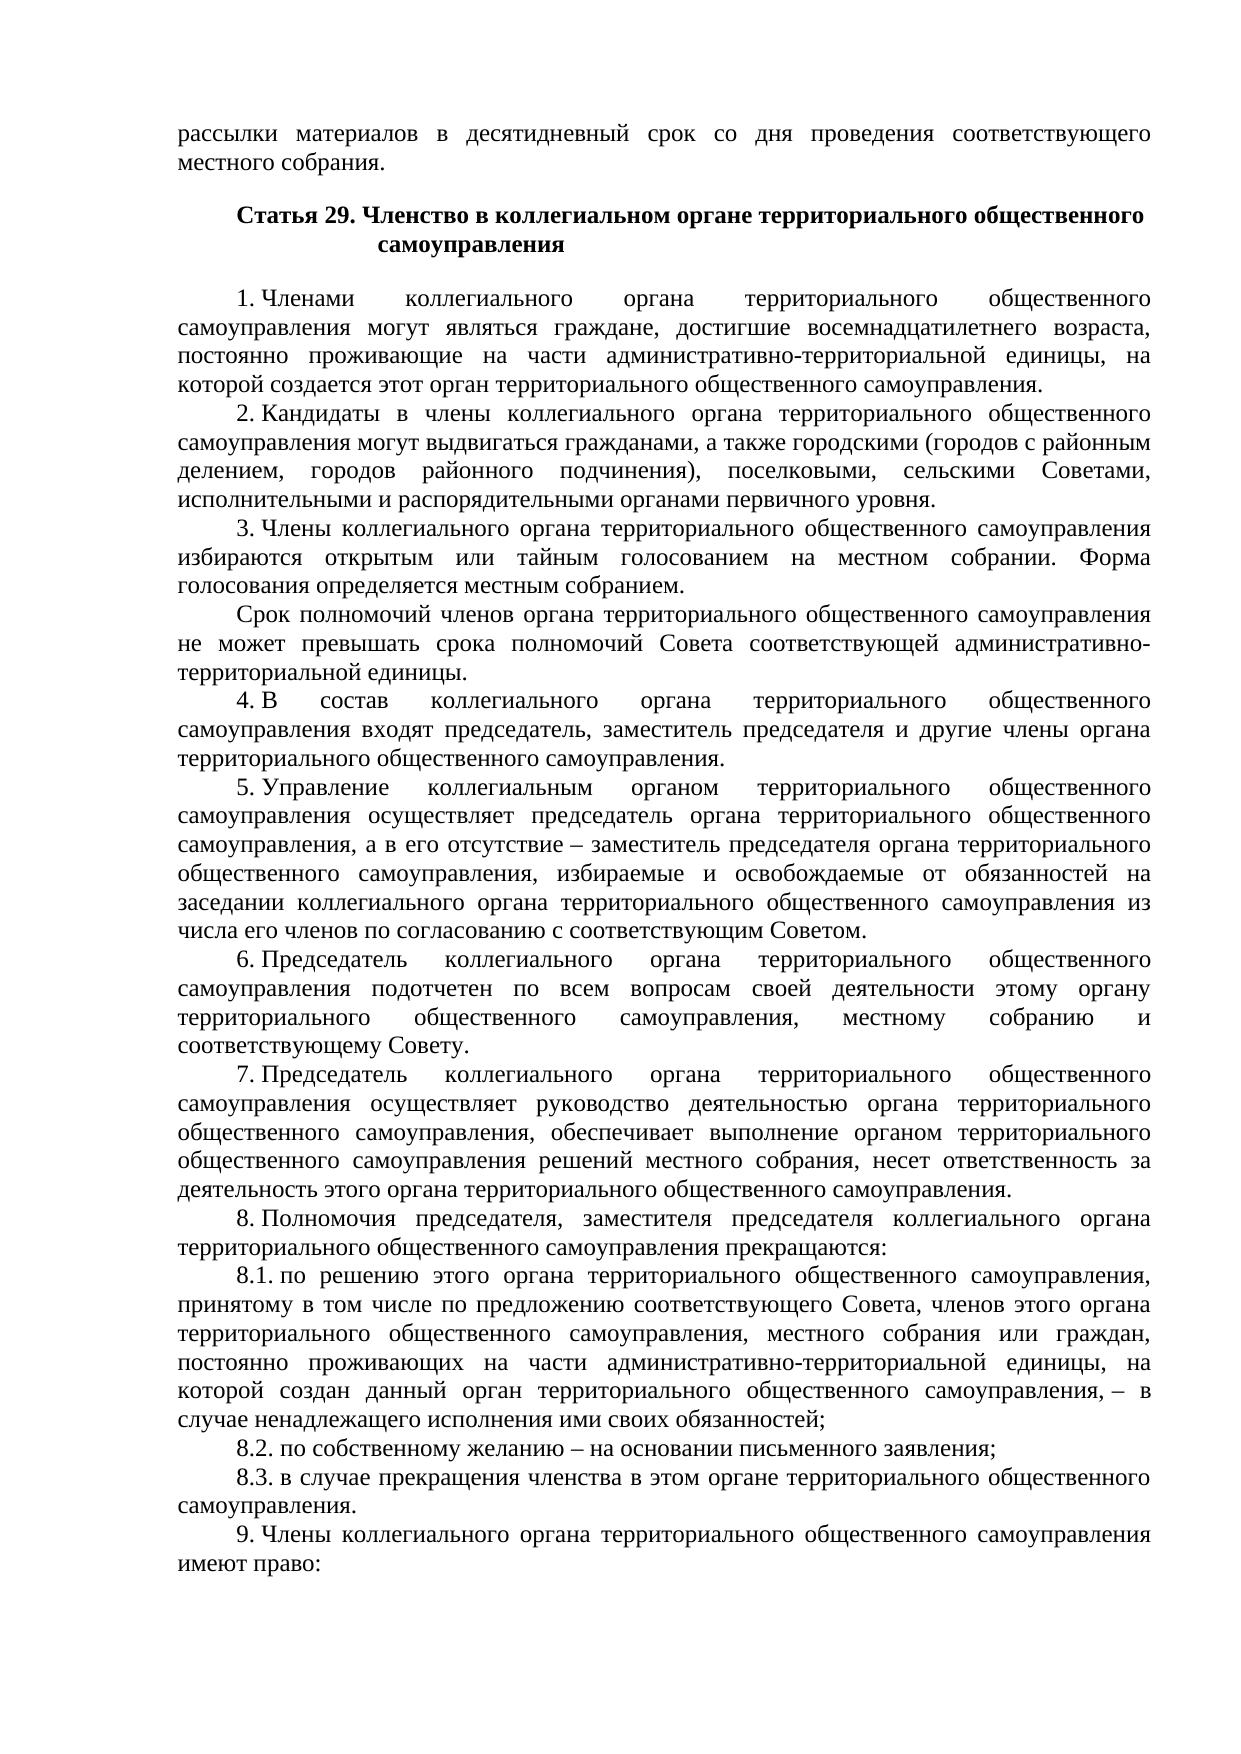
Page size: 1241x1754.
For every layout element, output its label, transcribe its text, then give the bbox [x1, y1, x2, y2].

text Статья 29. Членство в коллегиальном органе территориального общественного самоуправления [236, 201, 1152, 258]
text 9. Члены коллегиального органа территориального общественного самоуправления имеют право: [177, 1519, 1152, 1577]
text 1. Членами коллегиального органа территориального общественного самоуправления могут являться граждане, достигшие восемнадцатилетнего возраста, постоянно проживающие на части административно-территориальной единицы, на которой создается этот орган территориального общественного самоуправления. [177, 283, 1152, 398]
text 8.3. в случае прекращения членства в этом органе территориального общественного самоуправления. [177, 1462, 1152, 1519]
text 3. Члены коллегиального органа территориального общественного самоуправления избираются открытым или тайным голосованием на местном собрании. Форма голосования определяется местным собранием. [177, 513, 1152, 599]
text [177, 118, 1152, 176]
text 6. Председатель коллегиального органа территориального общественного самоуправления подотчетен по всем вопросам своей деятельности этому органу территориального общественного самоуправления, местному собранию и соответствующему Совету. [177, 944, 1152, 1059]
text 8.2. по собственному желанию – на основании письменного заявления; [177, 1433, 1152, 1462]
text 5. Управление коллегиальным органом территориального общественного самоуправления осуществляет председатель органа территориального общественного самоуправления, а в его отсутствие – заместитель председателя органа территориального общественного самоуправления, избираемые и освобождаемые от обязанностей на заседании коллегиального органа территориального общественного самоуправления из числа его членов по согласованию с соответствующим Советом. [177, 772, 1152, 944]
text 8.1. по решению этого органа территориального общественного самоуправления, принятому в том числе по предложению соответствующего Совета, членов этого органа территориального общественного самоуправления, местного собрания или граждан, постоянно проживающих на части административно-территориальной единицы, на которой создан данный орган территориального общественного самоуправления, – в случае ненадлежащего исполнения ими своих обязанностей; [177, 1261, 1152, 1433]
text 2. Кандидаты в члены коллегиального органа территориального общественного самоуправления могут выдвигаться гражданами, а также городскими (городов с районным делением, городов районного подчинения), поселковыми, сельскими Советами, исполнительными и распорядительными органами первичного уровня. [177, 398, 1152, 513]
text Срок полномочий членов органа территориального общественного самоуправления не может превышать срока полномочий Совета соответствующей административно-территориальной единицы. [177, 599, 1152, 686]
text 8. Полномочия председателя, заместителя председателя коллегиального органа территориального общественного самоуправления прекращаются: [177, 1203, 1152, 1261]
text 7. Председатель коллегиального органа территориального общественного самоуправления осуществляет руководство деятельностью органа территориального общественного самоуправления, обеспечивает выполнение органом территориального общественного самоуправления решений местного собрания, несет ответственность за деятельность этого органа территориального общественного самоуправления. [177, 1059, 1152, 1203]
text 4. В состав коллегиального органа территориального общественного самоуправления входят председатель, заместитель председателя и другие члены органа территориального общественного самоуправления. [177, 686, 1152, 772]
